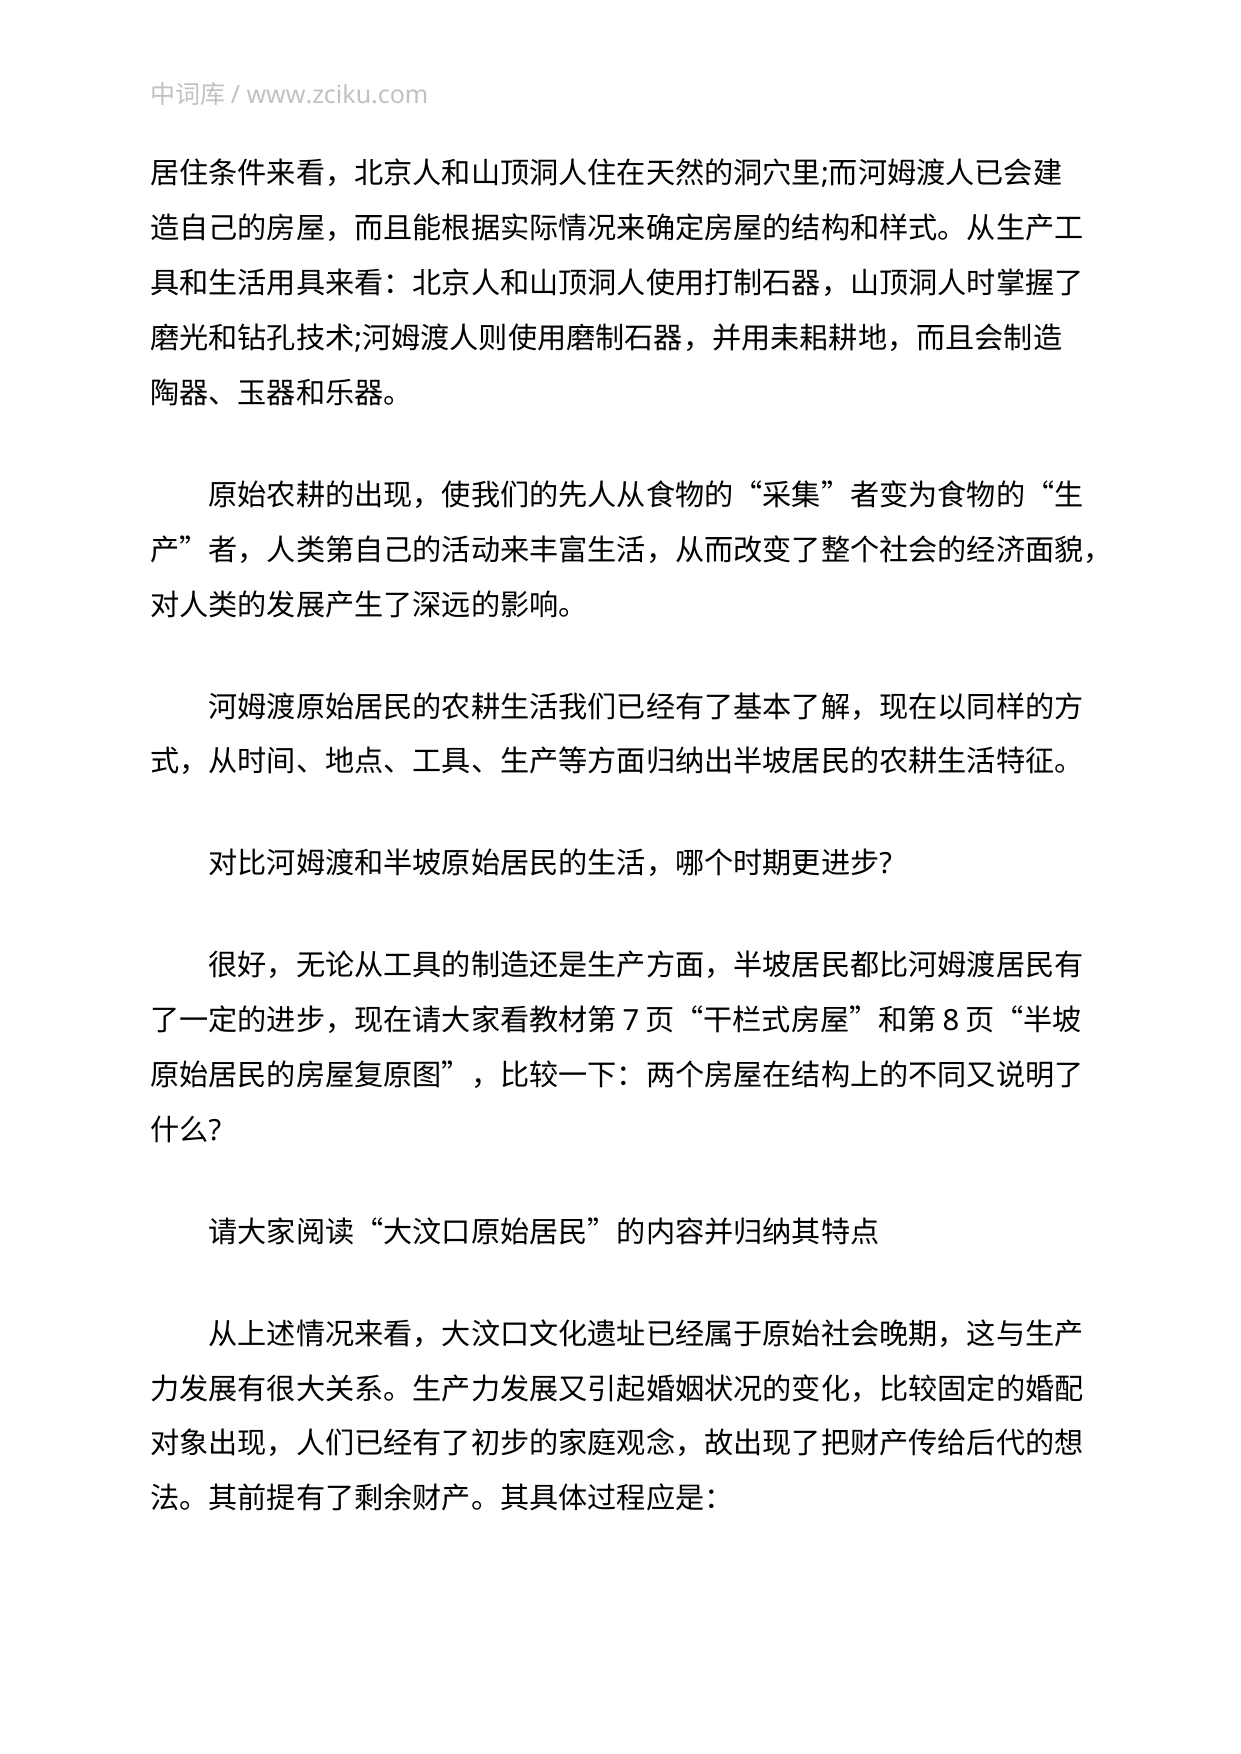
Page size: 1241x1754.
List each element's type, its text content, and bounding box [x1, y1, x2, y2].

text 从上述情况来看，大汶口文化遗址已经属于原始社会晚期，这与生产力发展有很大关系。生产力发展又引起婚姻状况的变化，比较固定的婚配对象出现，人们已经有了初步的家庭观念，故出现了把财产传给后代的想法。其前提有了剩余财产。其具体过程应是： [150, 1310, 1090, 1517]
text 对比河姆渡和半坡原始居民的生活，哪个时期更进步? [150, 840, 1090, 882]
text 很好，无论从工具的制造还是生产方面，半坡居民都比河姆渡居民有了一定的进步，现在请大家看教材第7页“干栏式房屋”和第8页“半坡原始居民的房屋复原图”，比较一下：两个房屋在结构上的不同又说明了什么? [150, 942, 1090, 1149]
text 河姆渡原始居民的农耕生活我们已经有了基本了解，现在以同样的方式，从时间、地点、工具、生产等方面归纳出半坡居民的农耕生活特征。 [150, 683, 1090, 780]
text 原始农耕的出现，使我们的先人从食物的“采集”者变为食物的“生产”者，人类第自己的活动来丰富生活，从而改变了整个社会的经济面貌，对人类的发展产生了深远的影响。 [150, 472, 1090, 624]
text 请大家阅读“大汶口原始居民”的内容并归纳其特点 [150, 1208, 1090, 1251]
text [150, 150, 1090, 412]
